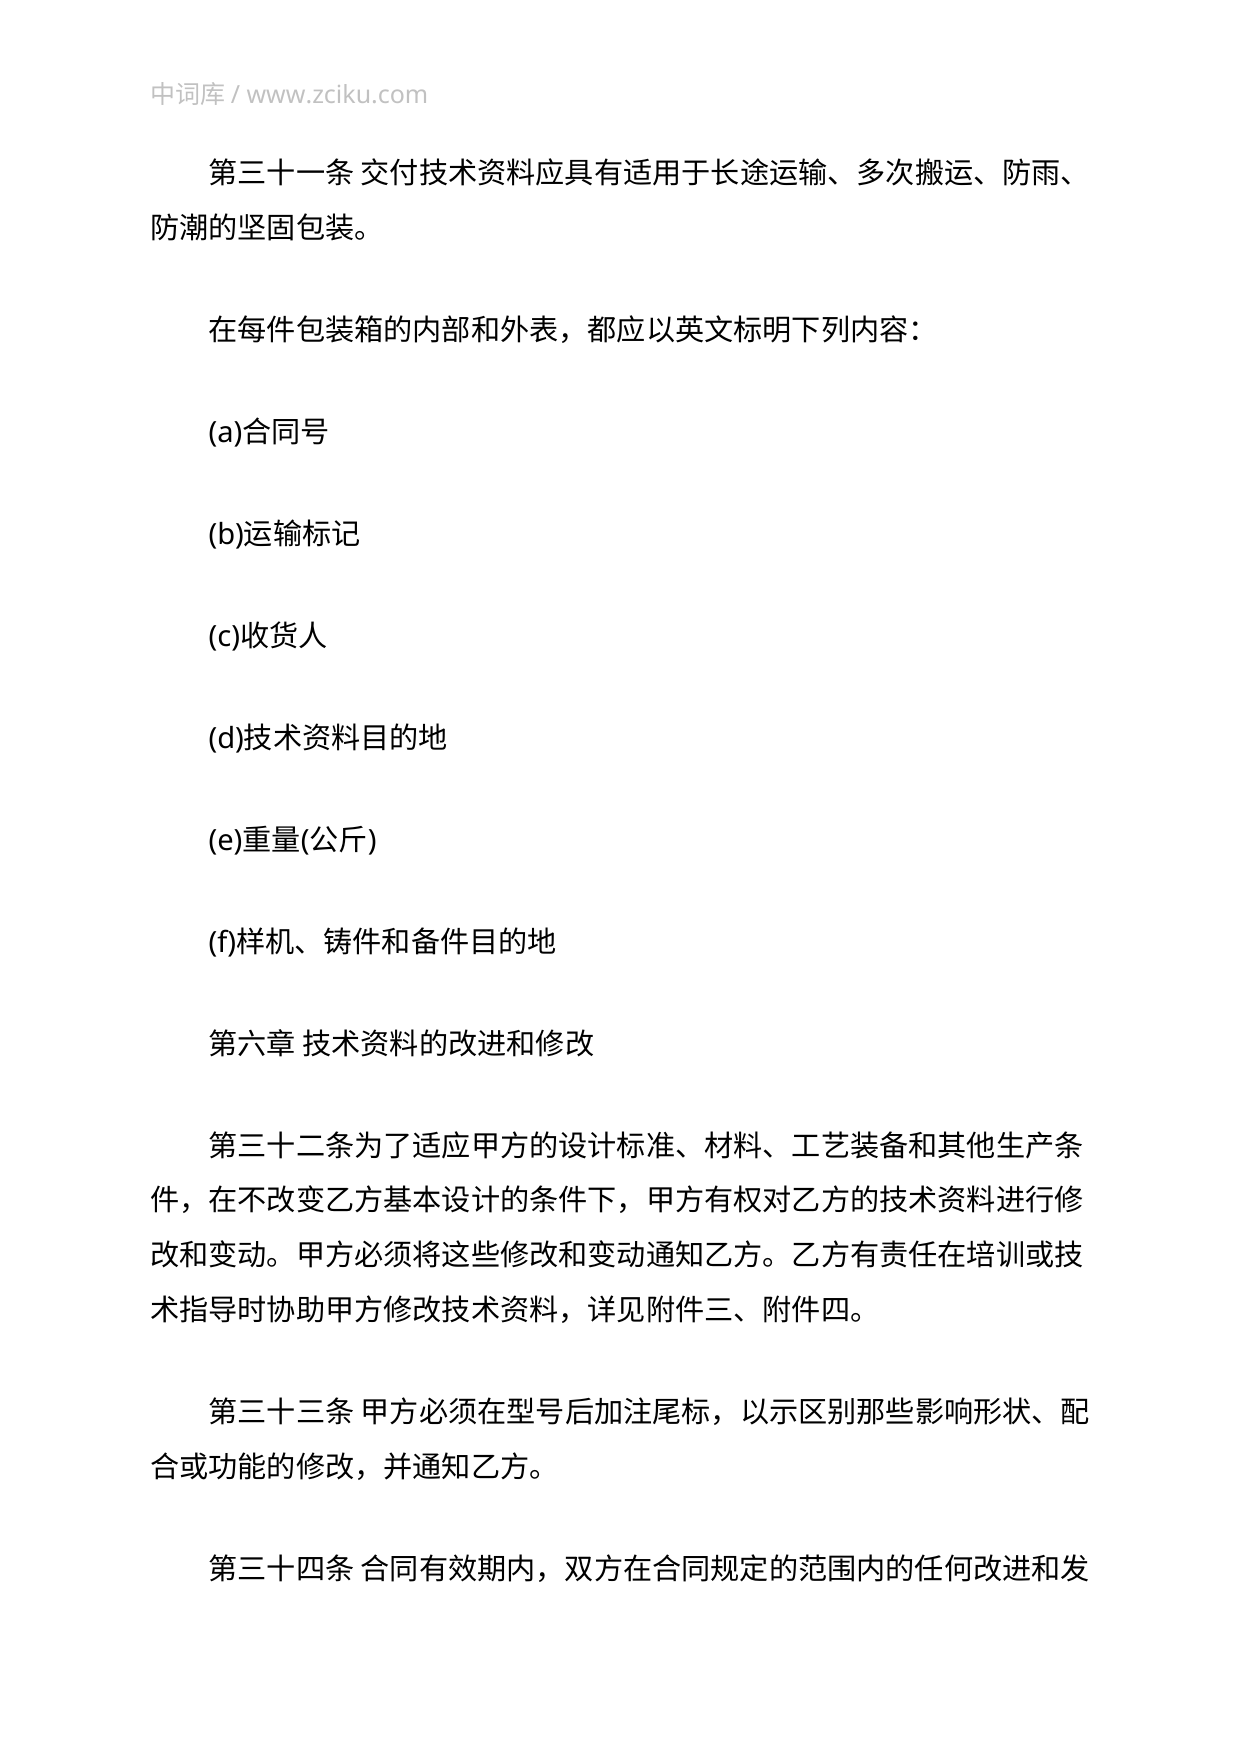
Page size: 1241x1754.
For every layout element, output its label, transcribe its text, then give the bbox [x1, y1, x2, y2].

text 第三十二条为了适应甲方的设计标准、材料、工艺装备和其他生产条件，在不改变乙方基本设计的条件下，甲方有权对乙方的技术资料进行修改和变动。甲方必须将这些修改和变动通知乙方。乙方有责任在培训或技术指导时协助甲方修改技术资料，详见附件三、附件四。 [150, 1122, 1090, 1329]
text (b)运输标记 [150, 510, 1090, 553]
text 第六章 技术资料的改进和修改 [150, 1020, 1090, 1063]
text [150, 1545, 1090, 1587]
text 第三十一条 交付技术资料应具有适用于长途运输、多次搬运、防雨、防潮的坚固包装。 [150, 150, 1090, 247]
text (c)收货人 [150, 612, 1090, 655]
text (e)重量(公斤) [150, 816, 1090, 859]
text (f)样机、铸件和备件目的地 [150, 918, 1090, 961]
text 在每件包装箱的内部和外表，都应以英文标明下列内容： [150, 307, 1090, 349]
text (d)技术资料目的地 [150, 714, 1090, 757]
text (a)合同号 [150, 408, 1090, 451]
text 第三十三条 甲方必须在型号后加注尾标，以示区别那些影响形状、配合或功能的修改，并通知乙方。 [150, 1388, 1090, 1486]
